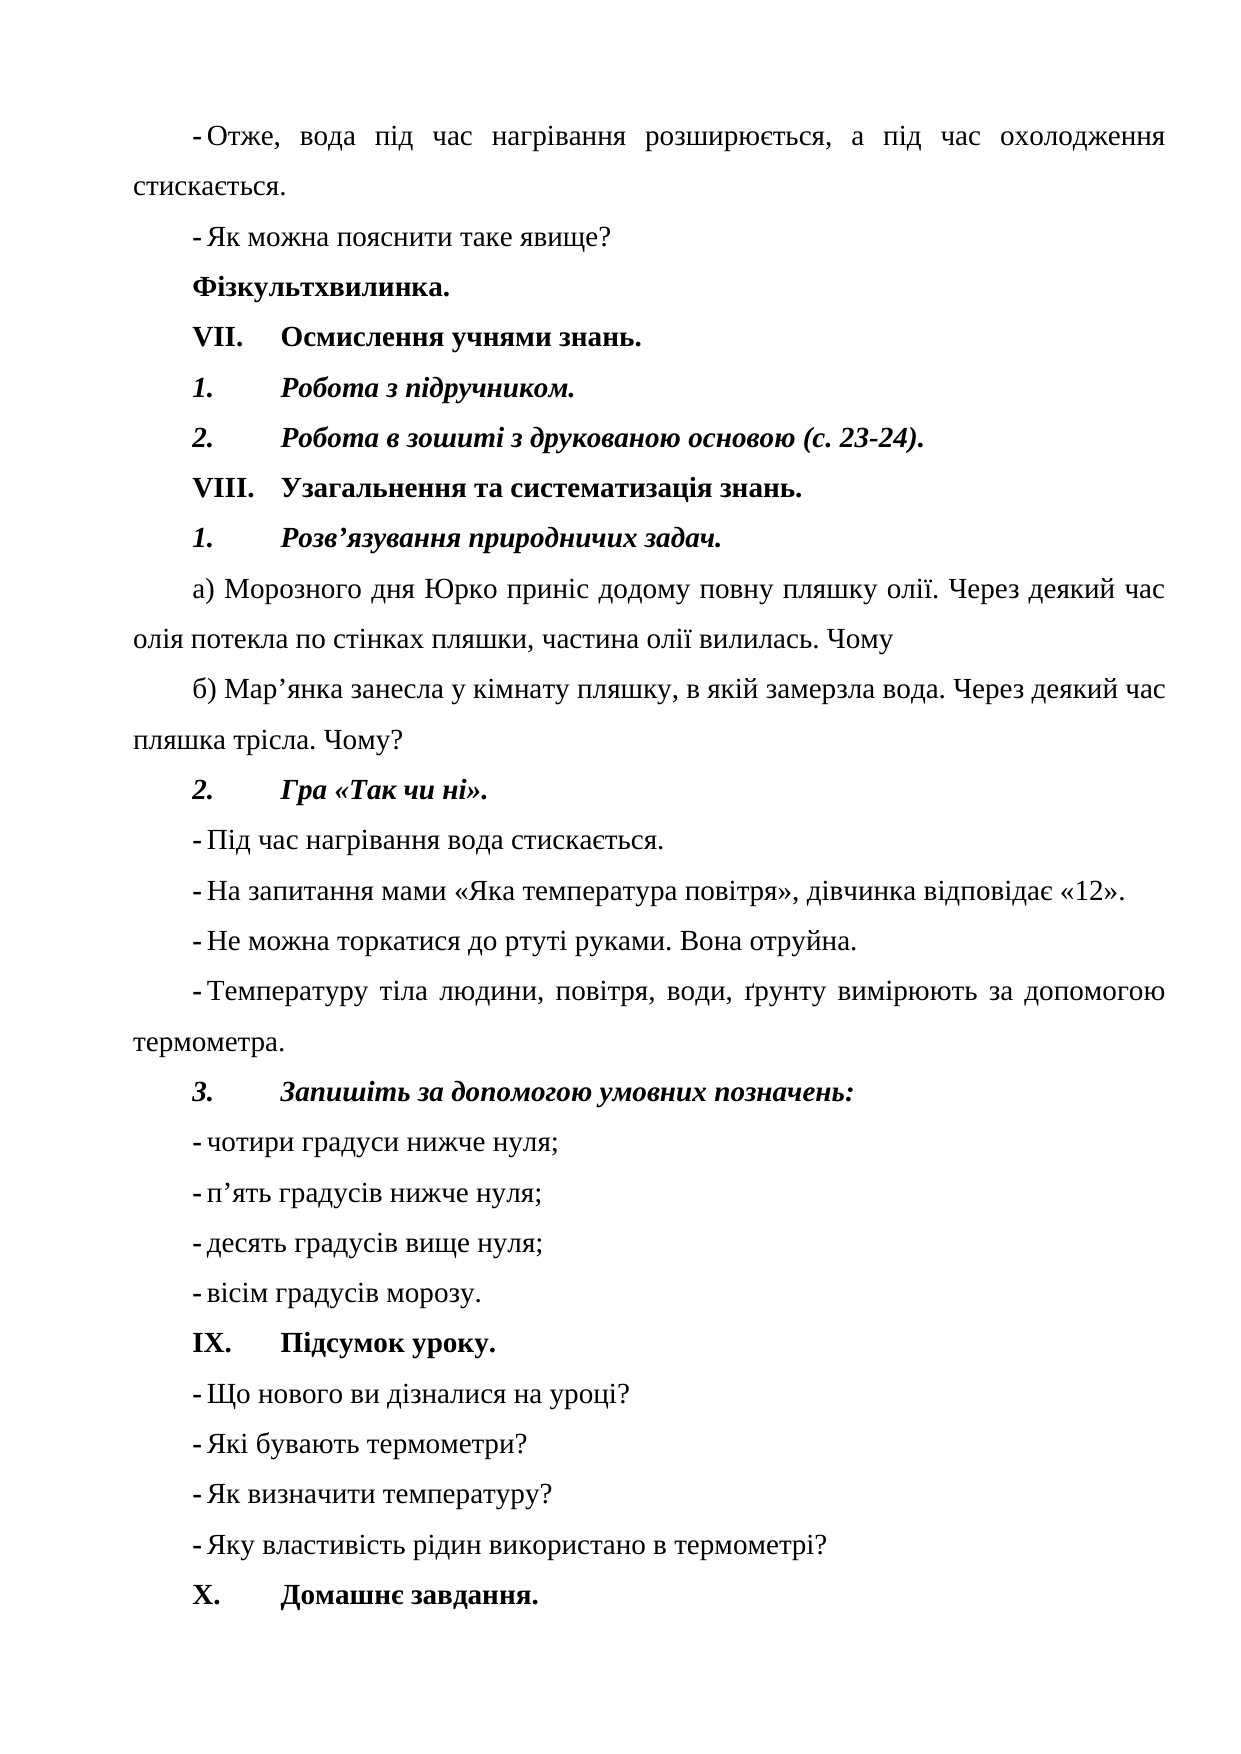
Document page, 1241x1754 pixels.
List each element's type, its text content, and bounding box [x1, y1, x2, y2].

list п’ять градусів нижче нуля; [133, 1175, 1167, 1208]
list Робота в зошиті з друкованою основою (с. 23-24). [133, 420, 1167, 453]
list Під час нагрівання вода стискається. [133, 822, 1167, 856]
list Яку властивість рідин використано в термометрі? [133, 1527, 1167, 1560]
list Гра «Так чи ні». [133, 772, 1167, 806]
list Розв’язування природничих задач. [133, 521, 1167, 554]
list Що нового ви дізналися на уроці? [133, 1376, 1167, 1409]
list Температуру тіла людини, повітря, води, ґрунту вимірюють за допомогою термометра. [133, 973, 1167, 1057]
list Як визначити температуру? [133, 1477, 1167, 1510]
list Робота з підручником. [133, 370, 1167, 403]
text б) Мар’янка занесла у кімнату пляшку, в якій замерзла вода. Через деякий час пляшка трісла. Чому? [133, 672, 1167, 755]
list Як можна пояснити таке явище? [133, 219, 1167, 252]
list Осмислення учнями знань. [133, 319, 1167, 353]
list Отже, вода під час нагрівання розширюється, а під час охолодження стискається. [133, 118, 1167, 202]
list Не можна торкатися до ртуті руками. Вона отруйна. [133, 923, 1167, 957]
text а) Морозного дня Юрко приніс додому повну пляшку олії. Через деякий час олія потекла по стінках пляшки, частина олії вилилась. Чому [133, 571, 1167, 655]
list На запитання мами «Яка температура повітря», дівчинка відповідає «12». [133, 873, 1167, 906]
list Узагальнення та систематизація знань. [133, 470, 1167, 504]
list чотири градуси нижче нуля; [133, 1124, 1167, 1158]
list вісім градусів морозу. [133, 1275, 1167, 1309]
list Домашнє завдання. [133, 1577, 1167, 1611]
list Фізкультхвилинка. [133, 269, 1167, 303]
list Запишіть за допомогою умовних позначень: [133, 1074, 1167, 1108]
list десять градусів вище нуля; [133, 1225, 1167, 1258]
list Підсумок уроку. [133, 1326, 1167, 1359]
list Які бувають термометри? [133, 1426, 1167, 1460]
